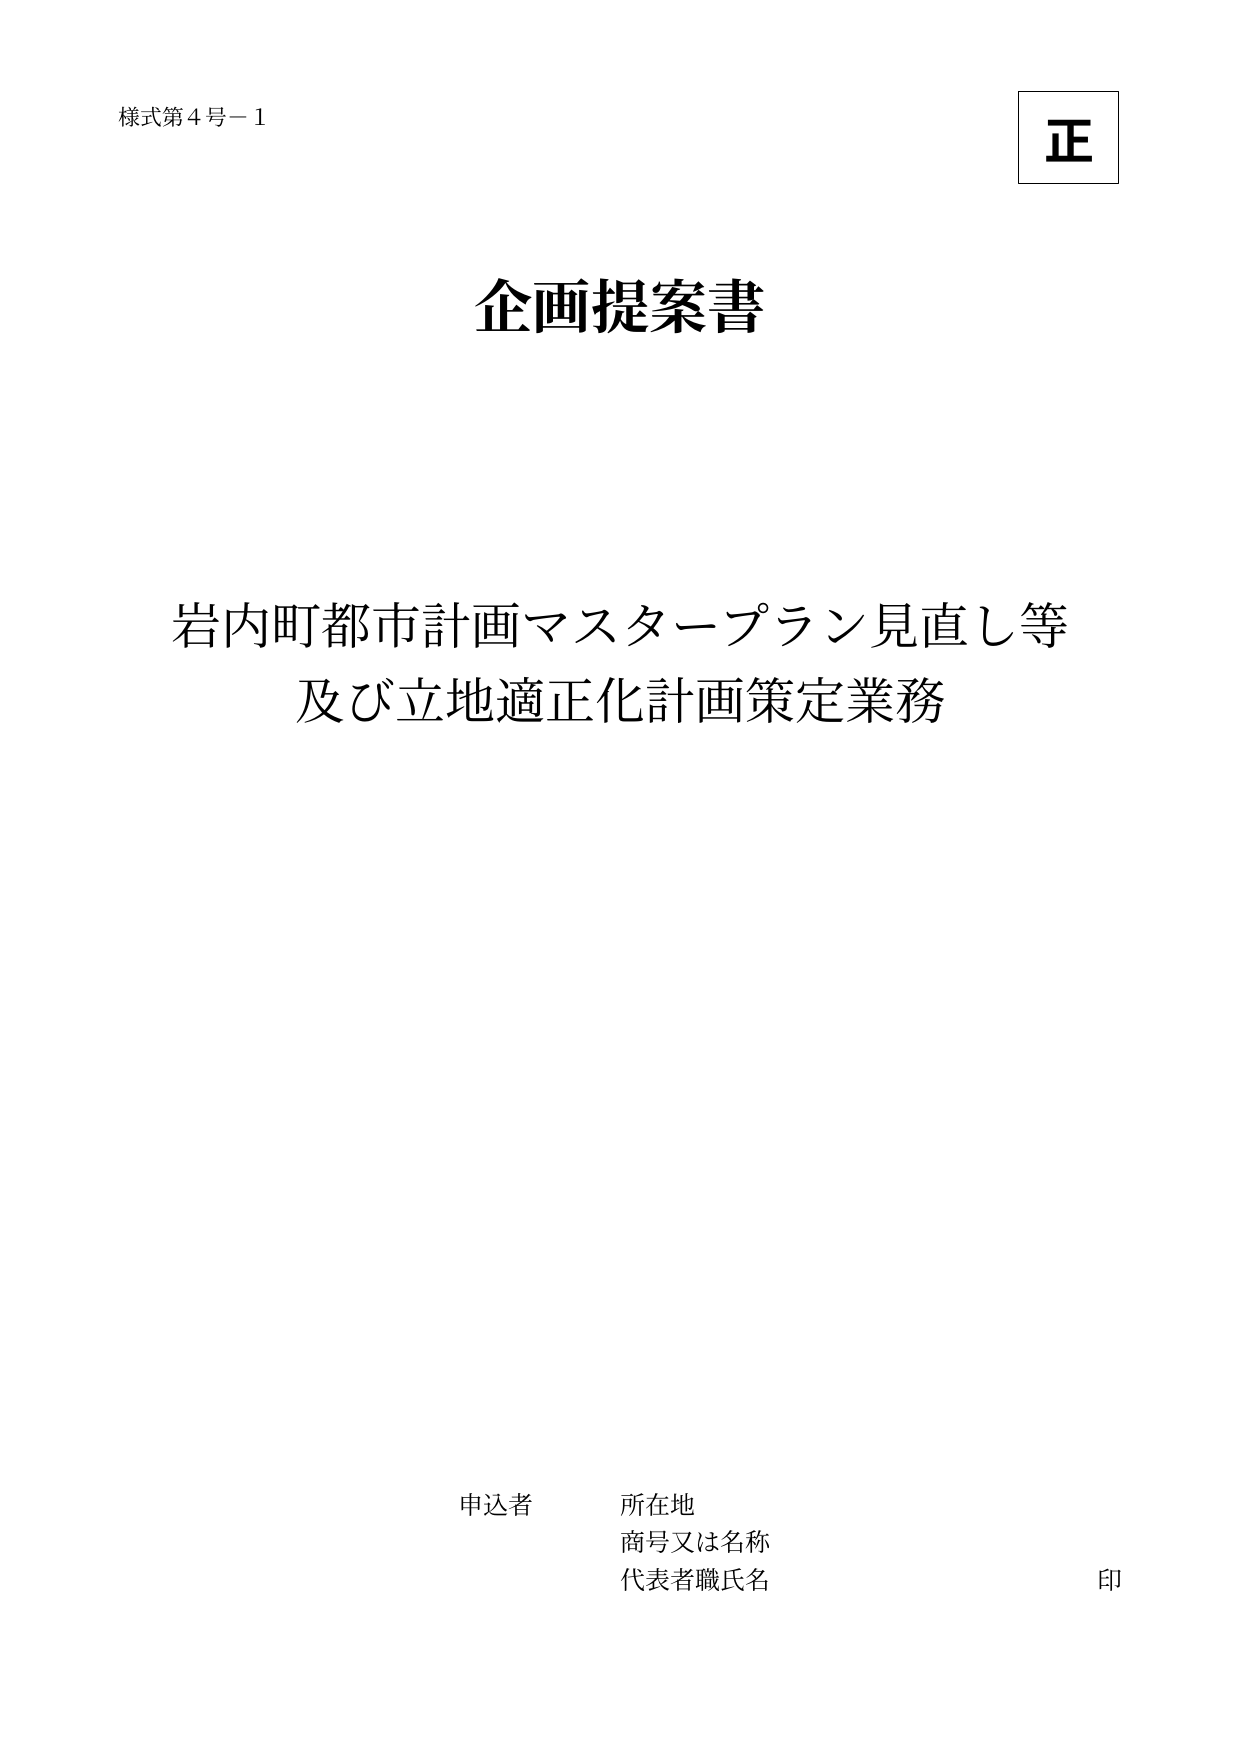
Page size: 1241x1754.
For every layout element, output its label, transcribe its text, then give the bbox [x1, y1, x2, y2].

text 代表者職氏名 印 [118, 1560, 1122, 1597]
text 及び立地適正化計画策定業務 [118, 660, 1122, 735]
text 岩内町都市計画マスタープラン見直し等 [118, 585, 1122, 660]
text 様式第４号－１ [118, 97, 1018, 135]
text 商号又は名称 [118, 1522, 1122, 1560]
text 申込者 所在地 [118, 1485, 1122, 1522]
text 企画提案書 [118, 247, 1122, 360]
